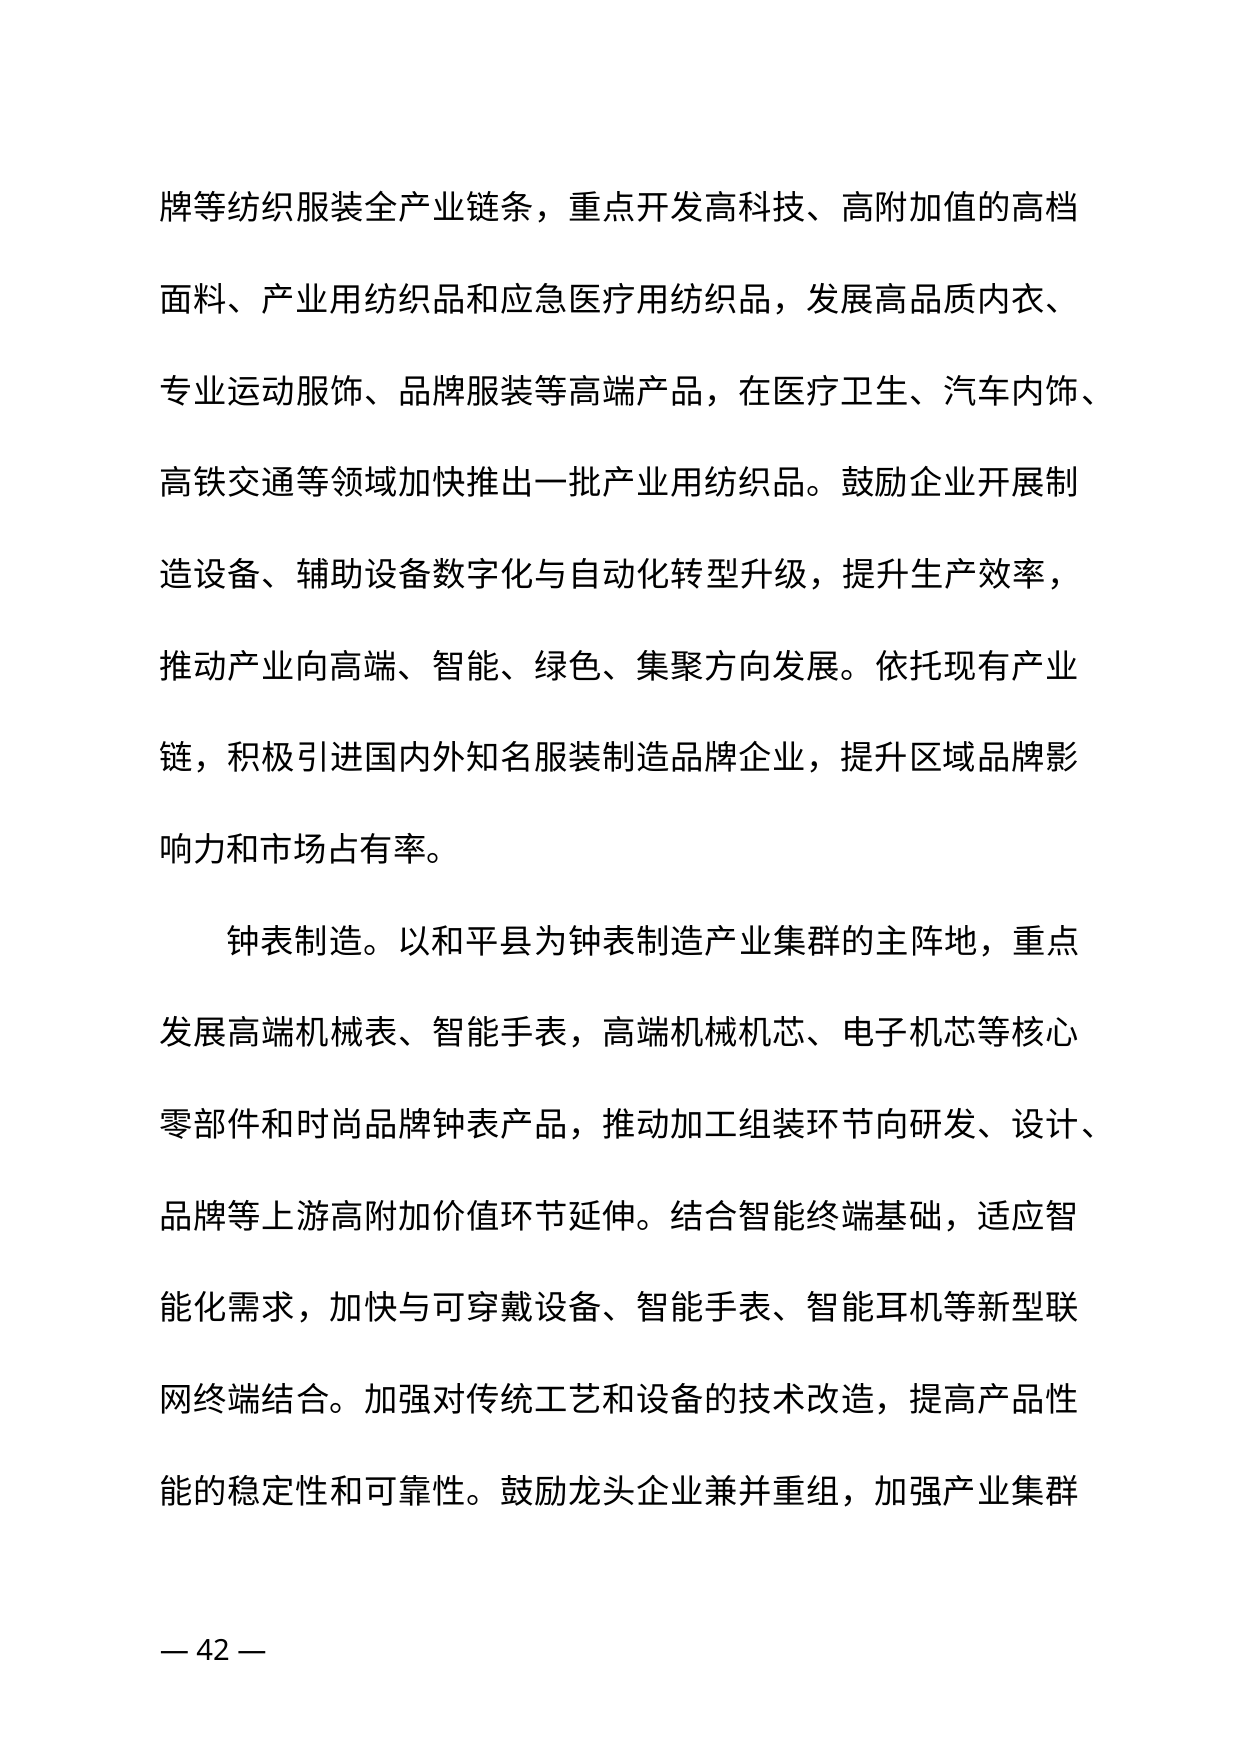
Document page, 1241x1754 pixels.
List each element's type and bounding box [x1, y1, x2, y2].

text [159, 893, 1081, 1534]
text [159, 159, 1081, 893]
